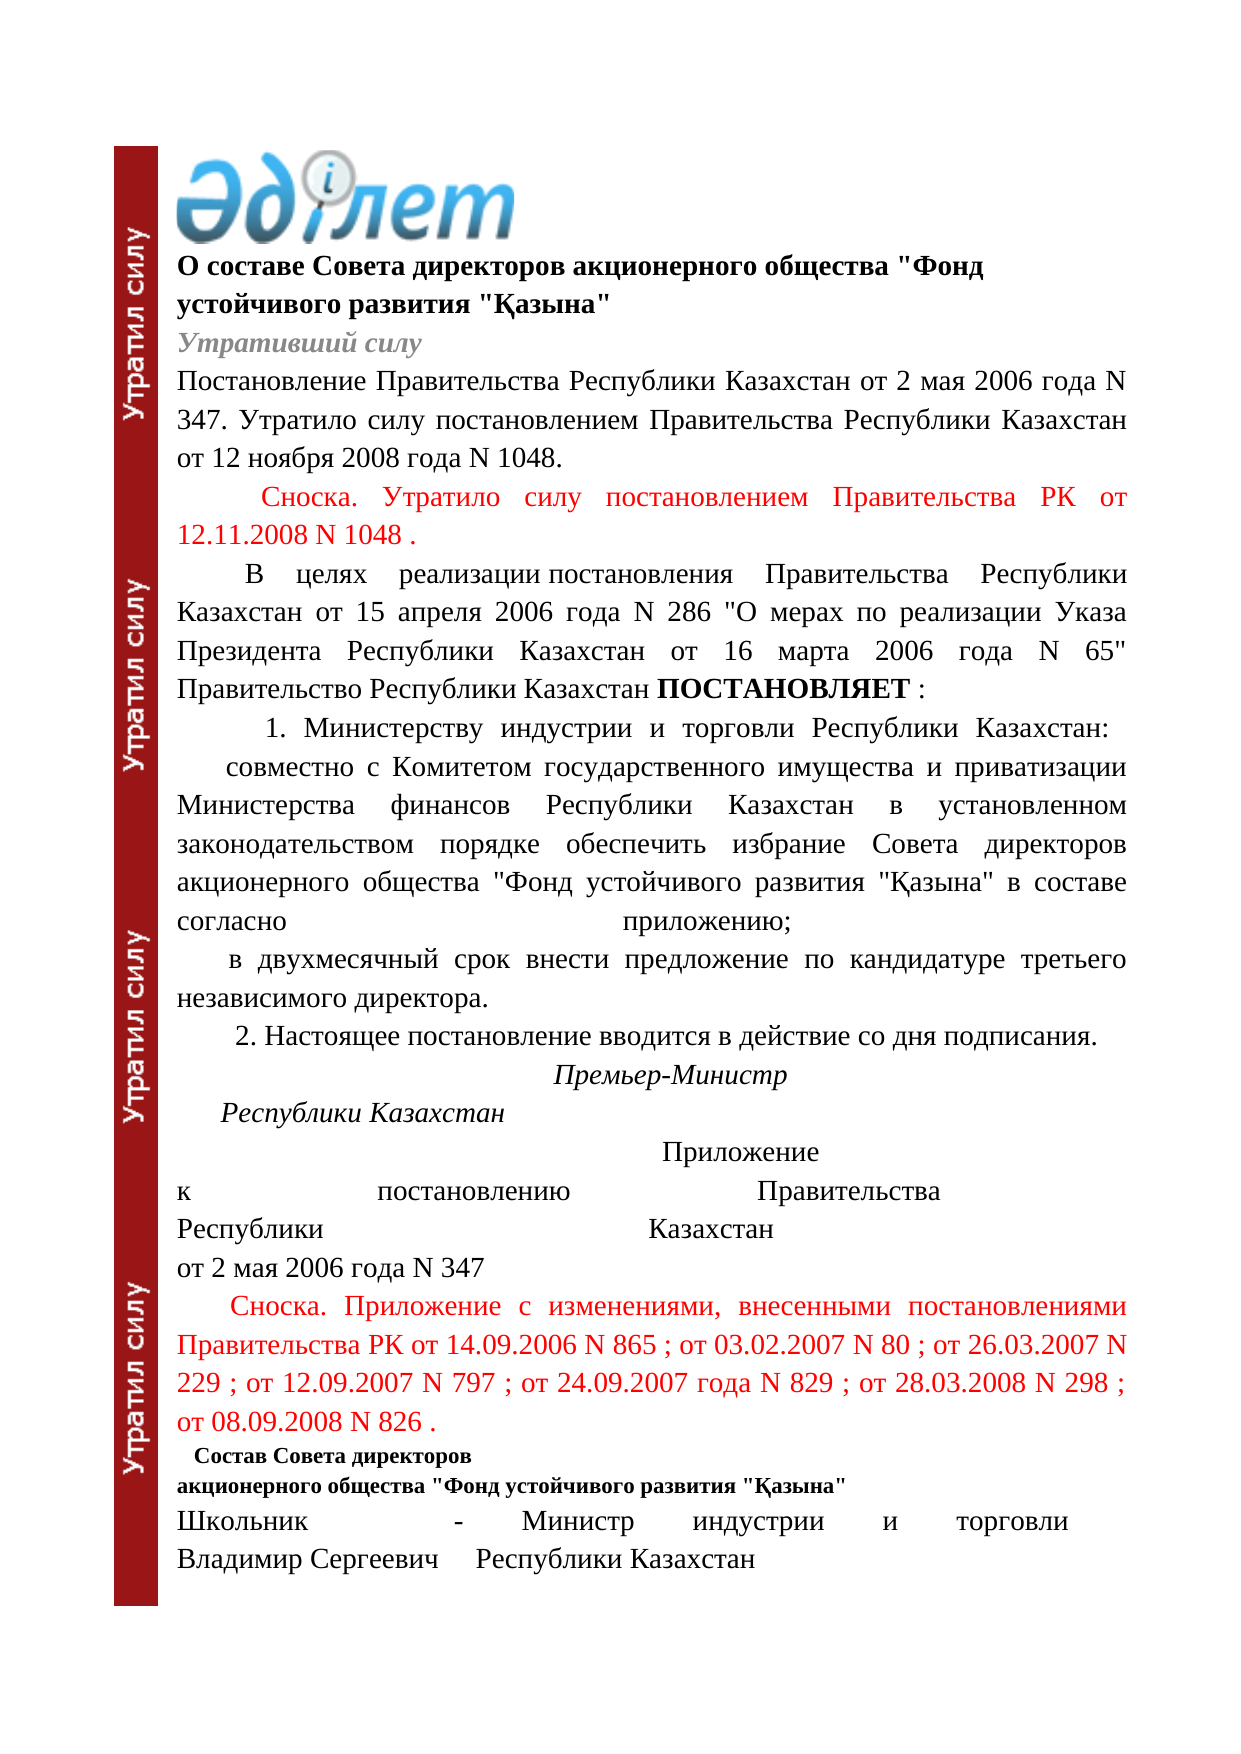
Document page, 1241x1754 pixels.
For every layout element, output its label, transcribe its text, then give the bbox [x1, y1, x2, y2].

picture [114, 358, 158, 363]
text В целях реализации постановления Правительства Республики Казахстан от 15 апреля 2006 года N 286 "О мерах по реализации Указа Президента Республики Казахстан от 16 марта 2006 года N 65" Правительство Республики Казахстан ПОСТАНОВЛЯЕТ : [112, 556, 1128, 705]
text Премьер-Министр Республики Казахстан [112, 1057, 1128, 1129]
picture [114, 1129, 158, 1134]
text 1. Министерству индустрии и торговли Республики Казахстан: совместно с Комитетом государственного имущества и приватизации Министерства финансов Республики Казахстан в установленном законодательством порядке обеспечить избрание Совета директоров акционерного общества "Фонд устойчивого развития "Қазына" в составе согласно приложению; в двухмесячный срок внести предложение по кандидатуре третьего независимого директора. [112, 710, 1128, 1013]
picture [114, 1283, 158, 1288]
text Школьник - Министр индустрии и торговли Владимир Сергеевич Республики Казахстан [112, 1503, 1128, 1575]
text Состав Совета директоров акционерного общества "Фонд устойчивого развития "Қазына" [112, 1442, 1128, 1499]
text Постановление Правительства Республики Казахстан от 2 мая 2006 года N 347. Утратило силу постановлением Правительства Республики Казахстан от 12 ноября 2008 года N 1048. [112, 363, 1128, 474]
picture [114, 1499, 158, 1503]
picture [114, 1052, 158, 1057]
picture [114, 1437, 158, 1442]
text 2. Настоящее постановление вводится в действие со дня подписания. [112, 1018, 1128, 1052]
picture [114, 146, 158, 248]
picture [114, 705, 158, 710]
text Приложение к постановлению Правительства Республики Казахстан от 2 мая 2006 года N 347 [112, 1134, 1128, 1283]
picture [114, 474, 158, 479]
picture [114, 1575, 158, 1606]
text О составе Совета директоров акционерного общества "Фонд устойчивого развития "Қазына" [112, 248, 1128, 320]
picture [114, 1013, 158, 1018]
picture [114, 551, 158, 556]
text Сноска. Приложение с изменениями, внесенными постановлениями Правительства РК от 14.09.2006 N 865 ; от 03.02.2007 N 80 ; от 26.03.2007 N 229 ; от 12.09.2007 N 797 ; от 24.09.2007 года N 829 ; от 28.03.2008 N 298 ; от 08.09.2008 N 826 . [112, 1288, 1128, 1437]
text Утративший силу [112, 325, 1128, 358]
picture [176, 150, 515, 244]
picture [114, 320, 158, 325]
text Сноска. Утратило силу постановлением Правительства РК от 12.11.2008 N 1048 . [112, 479, 1128, 551]
